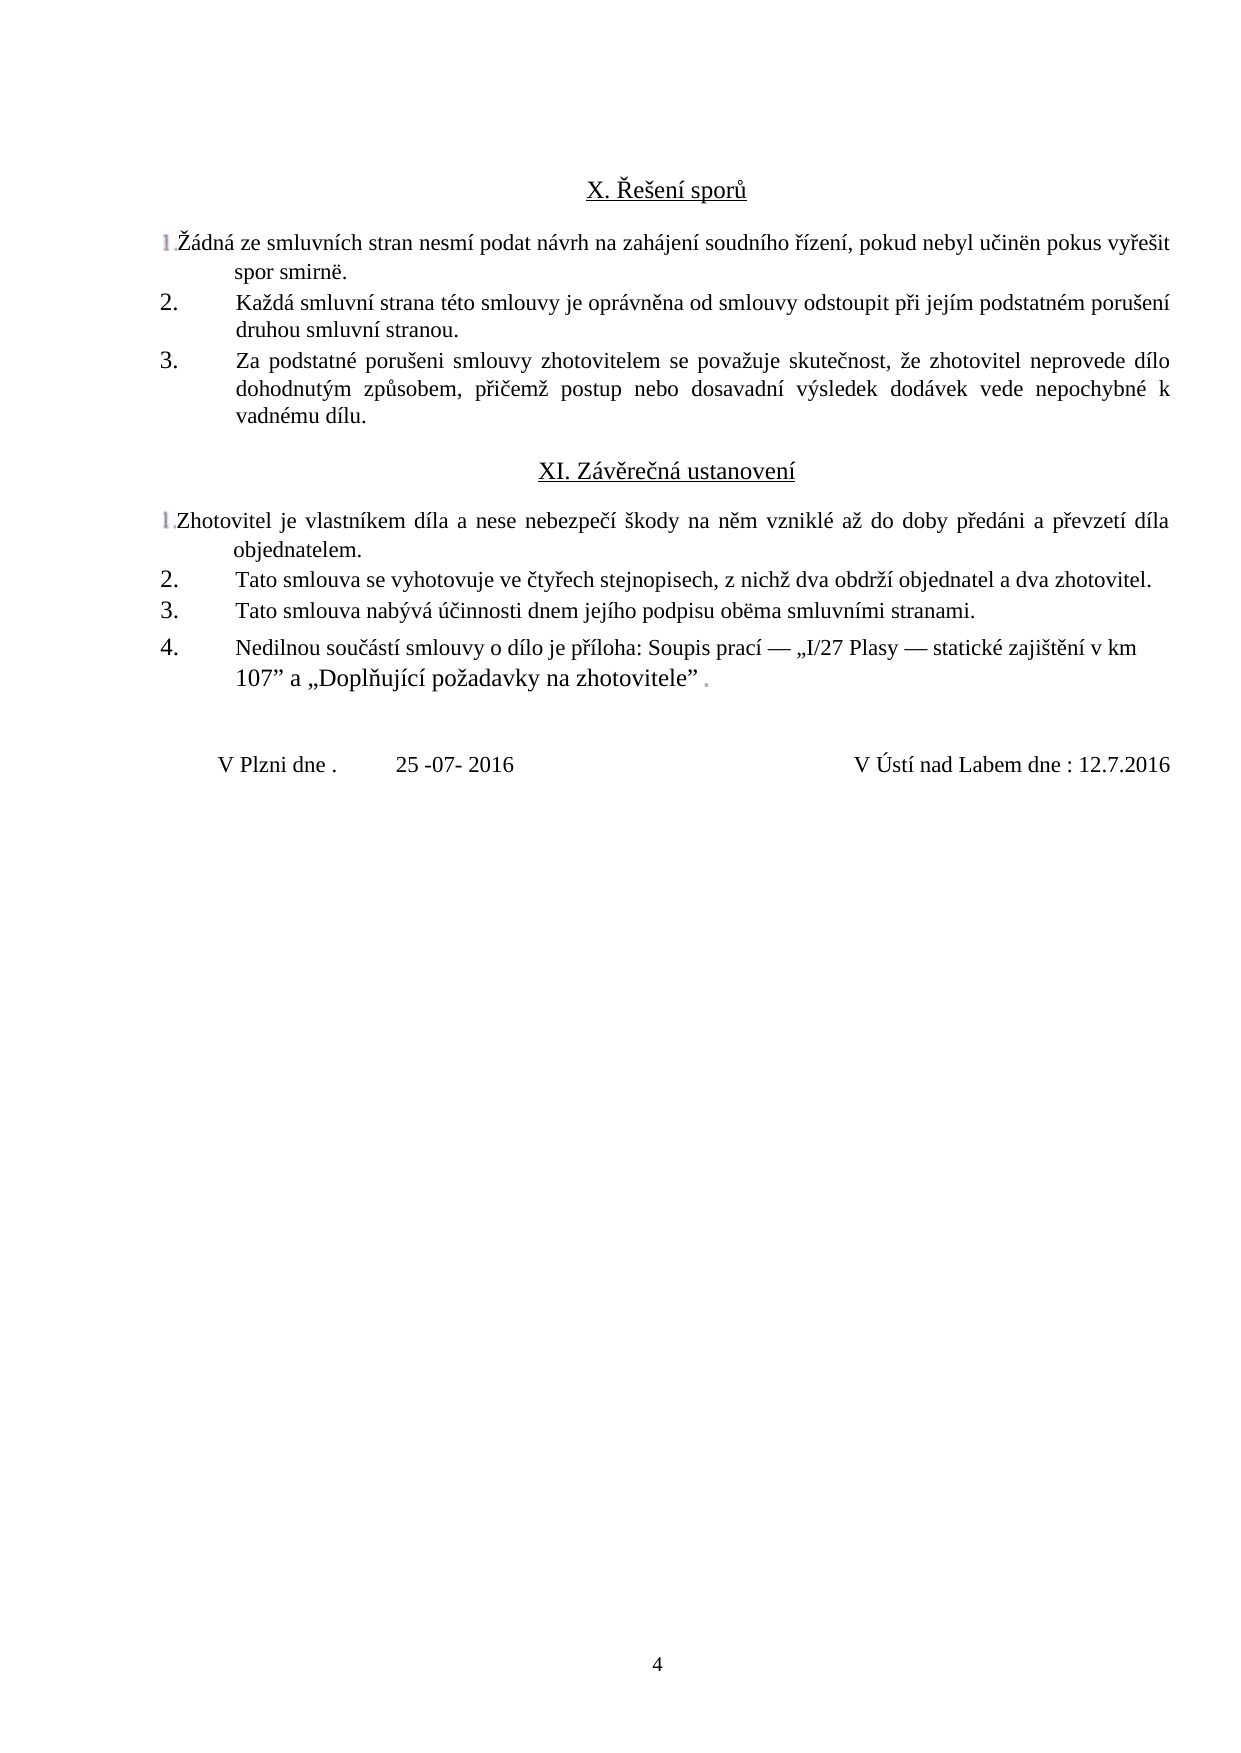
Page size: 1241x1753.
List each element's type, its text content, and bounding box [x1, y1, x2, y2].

list Tato smlouva nabývá účinnosti dnem jejího podpisu obëma smluvními stranami. [160, 596, 1171, 624]
text V Plzni dne . 25 -07- 2016 V Ústí nad Labem dne : 12.7.2016 [147, 752, 1171, 778]
subtitle X. Řešení sporů [162, 175, 1170, 204]
subtitle XI. Závěrečná ustanovení [162, 456, 1171, 485]
list Nedilnou součástí smlouvy o dílo je příloha: Soupis prací — „I/27 Plasy — statické zajištění v km [160, 632, 1171, 660]
text Žádná ze smluvních stran nesmí podat návrh na zahájení soudního řízení, pokud nebyl učinën pokus vyřešit spor smirnë. [163, 229, 1171, 284]
picture [163, 234, 178, 251]
list Za podstatné porušeni smlouvy zhotovitelem se považuje skutečnost, že zhotovitel neprovede dílo dohodnutým způsobem, přičemž postup nebo dosavadní výsledek dodávek vede nepochybné k vadnému dílu. [159, 345, 1171, 428]
picture [163, 511, 177, 529]
list Tato smlouva se vyhotovuje ve čtyřech stejnopisech, z nichž dva obdrží objednatel a dva zhotovitel. [160, 564, 1171, 593]
list Každá smluvní strana této smlouvy je oprávněna od smlouvy odstoupit při jejím podstatném porušení druhou smluvní stranou. [159, 287, 1171, 343]
text Zhotovitel je vlastníkem díla a nese nebezpečí škody na něm vzniklé až do doby předáni a převzetí díla objednatelem. [163, 507, 1171, 562]
text 107” a „Doplňující požadavky na zhotovitele” [235, 663, 1171, 692]
